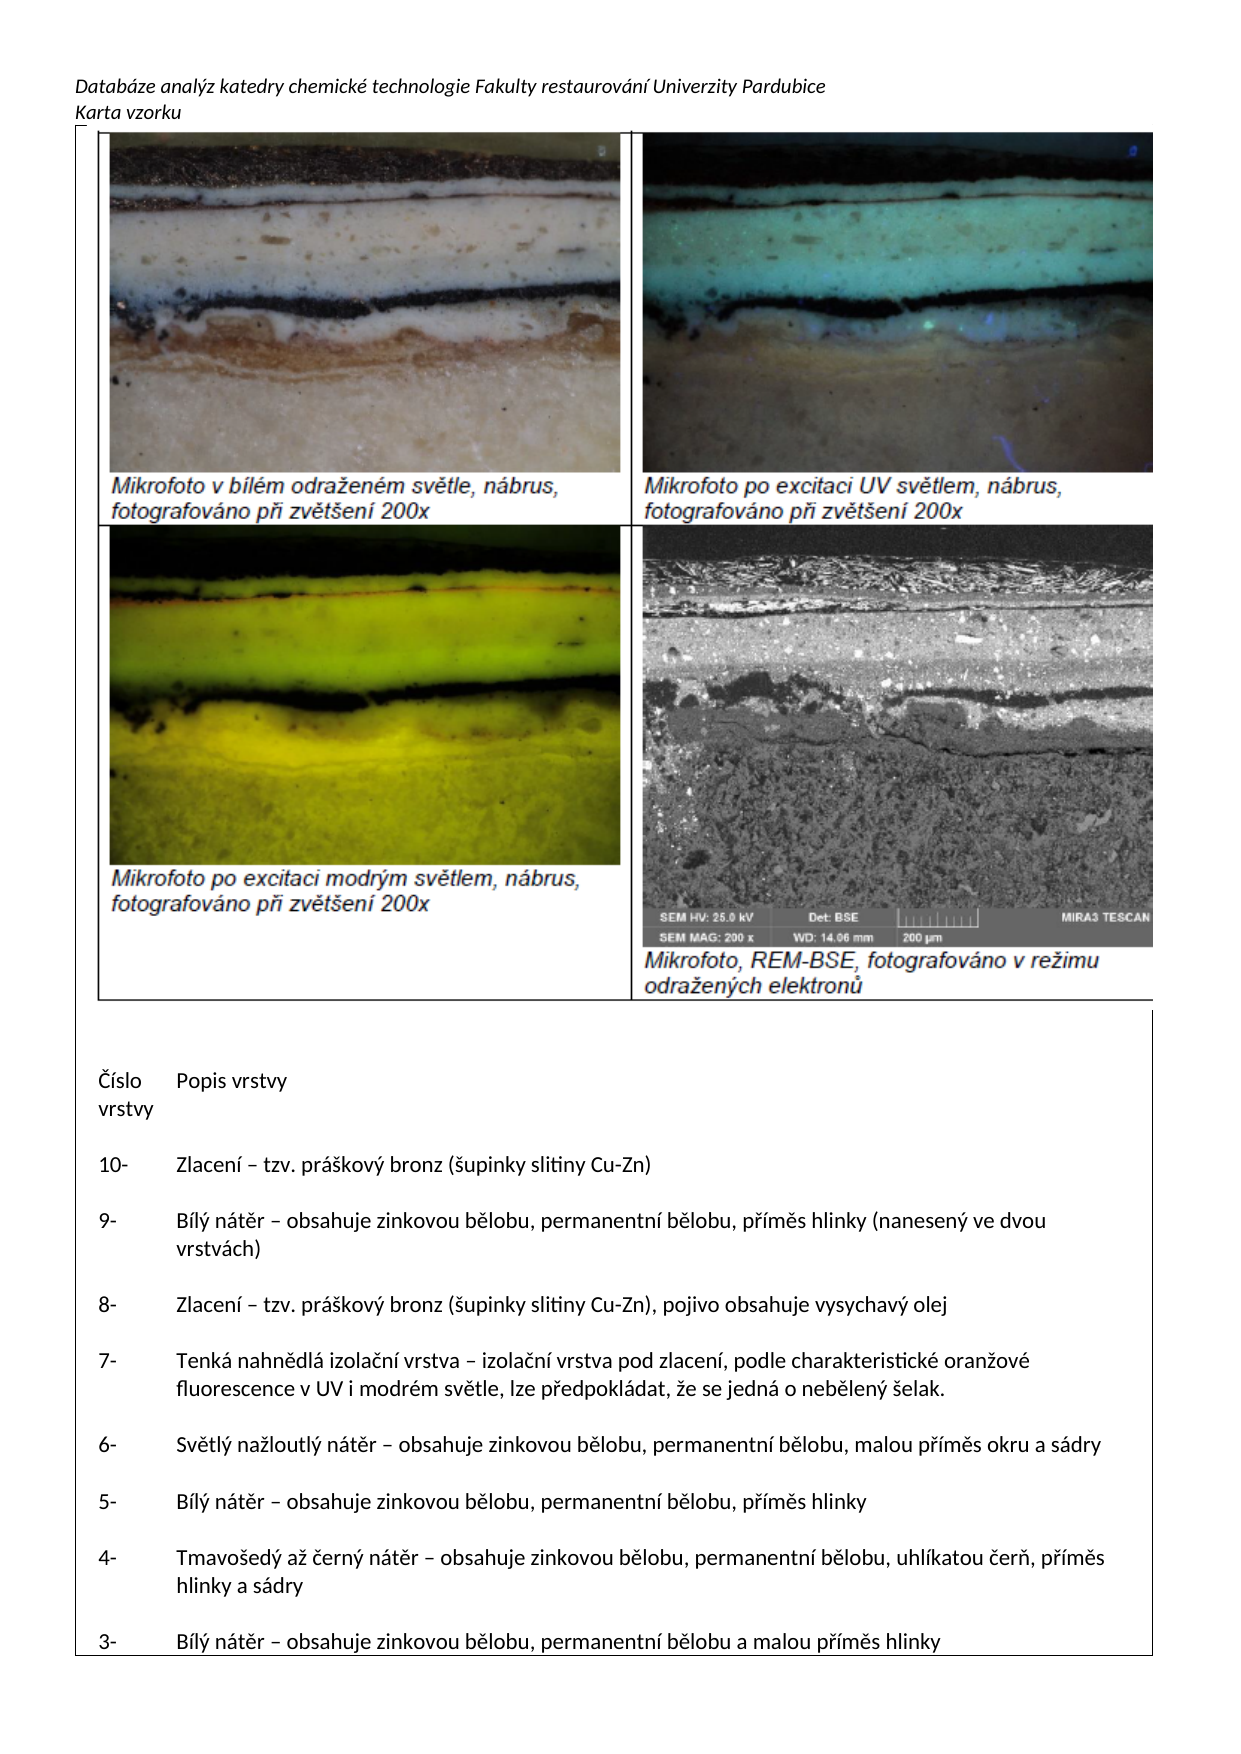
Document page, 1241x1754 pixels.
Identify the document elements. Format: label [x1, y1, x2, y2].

table_cell [76, 126, 1152, 1655]
picture [86, 125, 1153, 1010]
